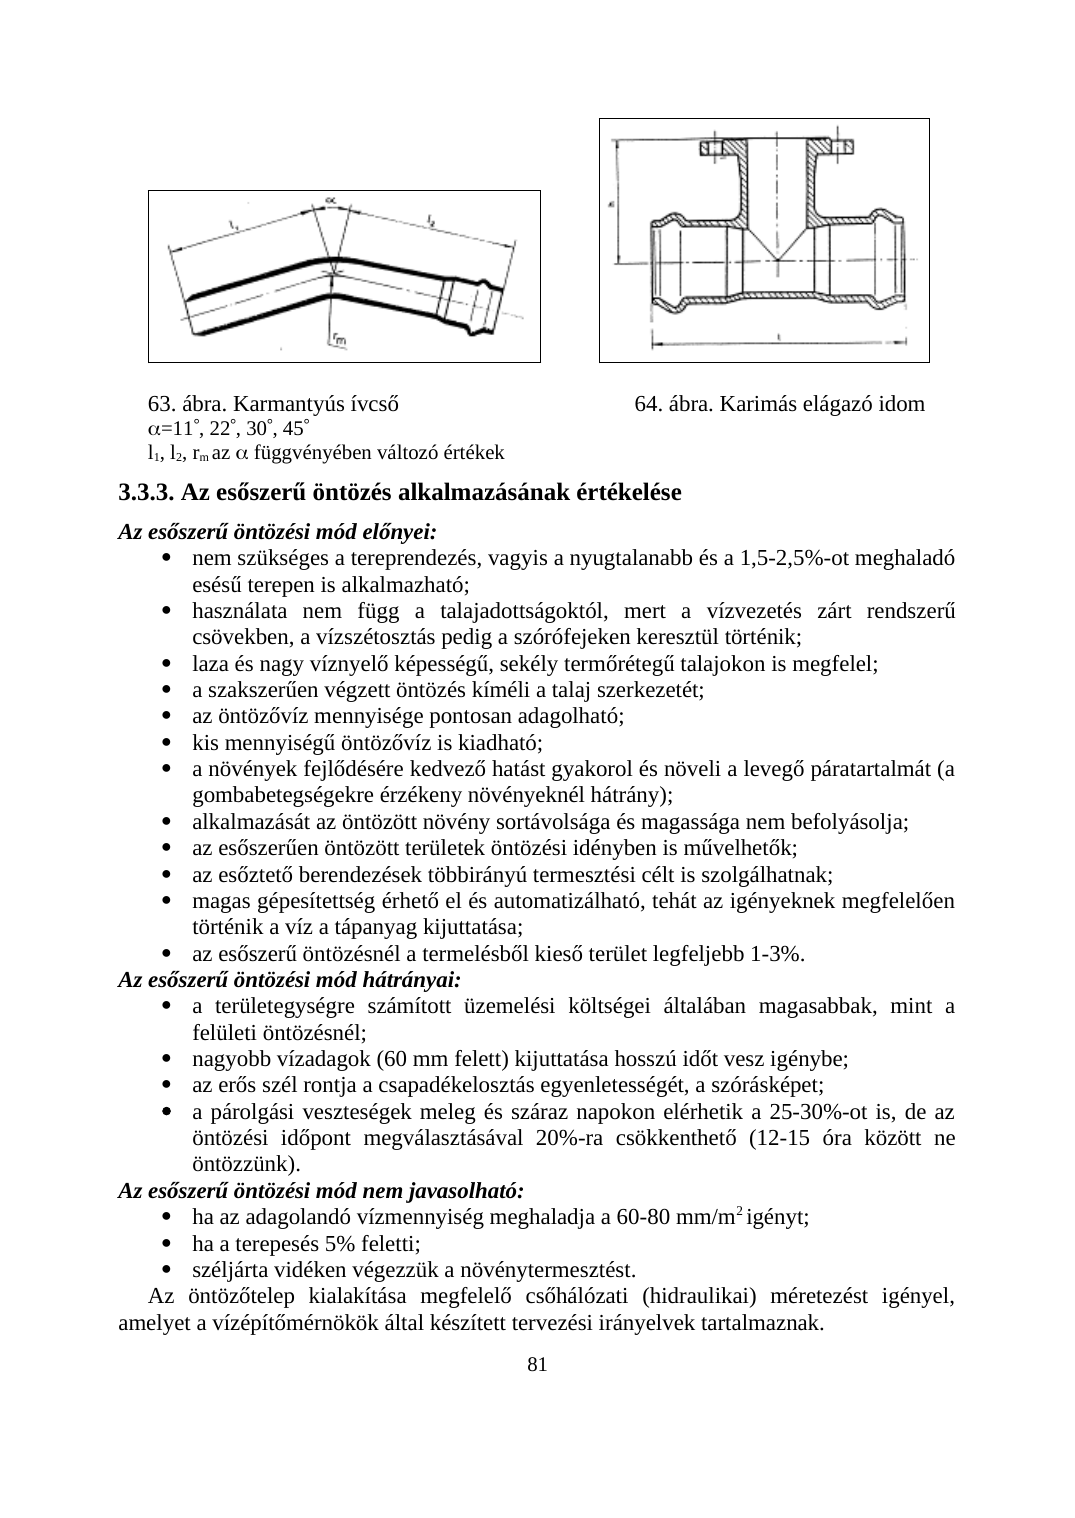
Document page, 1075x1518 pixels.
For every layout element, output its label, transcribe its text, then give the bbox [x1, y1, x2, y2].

list nagyobb vízadagok (60 mm felett) kijuttatása hosszú időt vesz igénybe; [162, 1045, 957, 1071]
list az esőszerű öntözésnél a termelésből kieső terület legfeljebb 1-3%. [162, 940, 957, 966]
list laza és nagy víznyelő képességű, sekély termőrétegű talajokon is megfelel; [162, 650, 957, 676]
list az esőszerűen öntözött területek öntözési idényben is művelhetők; [162, 834, 957, 861]
list ha az adagolandó vízmennyiség meghaladja a 60-80 mm/m2 igényt; [162, 1203, 957, 1229]
text l1, l2, rm az függvényében változó értékek [148, 440, 957, 464]
list alkalmazását az öntözött növény sortávolsága és magassága nem befolyásolja; [162, 808, 957, 834]
list az erős szél rontja a csapadékelosztás egyenletességét, a szórásképet; [162, 1071, 957, 1098]
text Az esőszerű öntözési mód előnyei: [118, 518, 957, 544]
list a növények fejlődésére kedvező hatást gyakorol és növeli a levegő páratartalmát (a gombabetegségekre érzékeny növényeknél hátrány); [162, 755, 957, 808]
list az esőztető berendezések többirányú termesztési célt is szolgálhatnak; [162, 861, 957, 887]
list a területegységre számított üzemelési költségei általában magasabbak, mint a felületi öntözésnél; [162, 992, 957, 1045]
list kis mennyiségű öntözővíz is kiadható; [162, 729, 957, 755]
list magas gépesítettség érhető el és automatizálható, tehát az igényeknek megfelelően történik a víz a tápanyag kijuttatása; [162, 887, 957, 940]
list használata nem függ a talajadottságoktól, mert a vízvezetés zárt rendszerű csövekben, a vízszétosztás pedig a szórófejeken keresztül történik; [162, 597, 957, 650]
text Az esőszerű öntözési mód nem javasolható: [118, 1177, 957, 1203]
text =11, 22, 30, 45 [148, 416, 957, 440]
list a párolgási veszteségek meleg és száraz napokon elérhetik a 25-30%-ot is, de az öntözési időpont megválasztásával 20%-ra csökkenthető (12-15 óra között ne öntözzünk). [162, 1098, 957, 1177]
list ha a terepesés 5% feletti; [162, 1229, 957, 1256]
text 63. ábra. Karmantyús ívcső 64. ábra. Karimás elágazó idom [148, 390, 957, 416]
list nem szükséges a tereprendezés, vagyis a nyugtalanabb és a 1,5-2,5%-ot meghaladó esésű terepen is alkalmazható; [162, 544, 957, 597]
text Az öntözőtelep kialakítása megfelelő csőhálózati (hidraulikai) méretezést igényel, amelyet a vízépítőmérnökök által készített tervezési irányelvek tartalmaznak. [118, 1282, 957, 1335]
list széljárta vidéken végezzük a növénytermesztést. [162, 1256, 957, 1282]
text Az esőszerű öntözési mód hátrányai: [118, 966, 957, 992]
list a szakszerűen végzett öntözés kíméli a talaj szerkezetét; [162, 676, 957, 702]
list az öntözővíz mennyisége pontosan adagolható; [162, 702, 957, 729]
subtitle 3.3.3. Az esőszerű öntözés alkalmazásának értékelése [118, 477, 957, 506]
picture [600, 119, 929, 362]
picture [149, 191, 540, 362]
